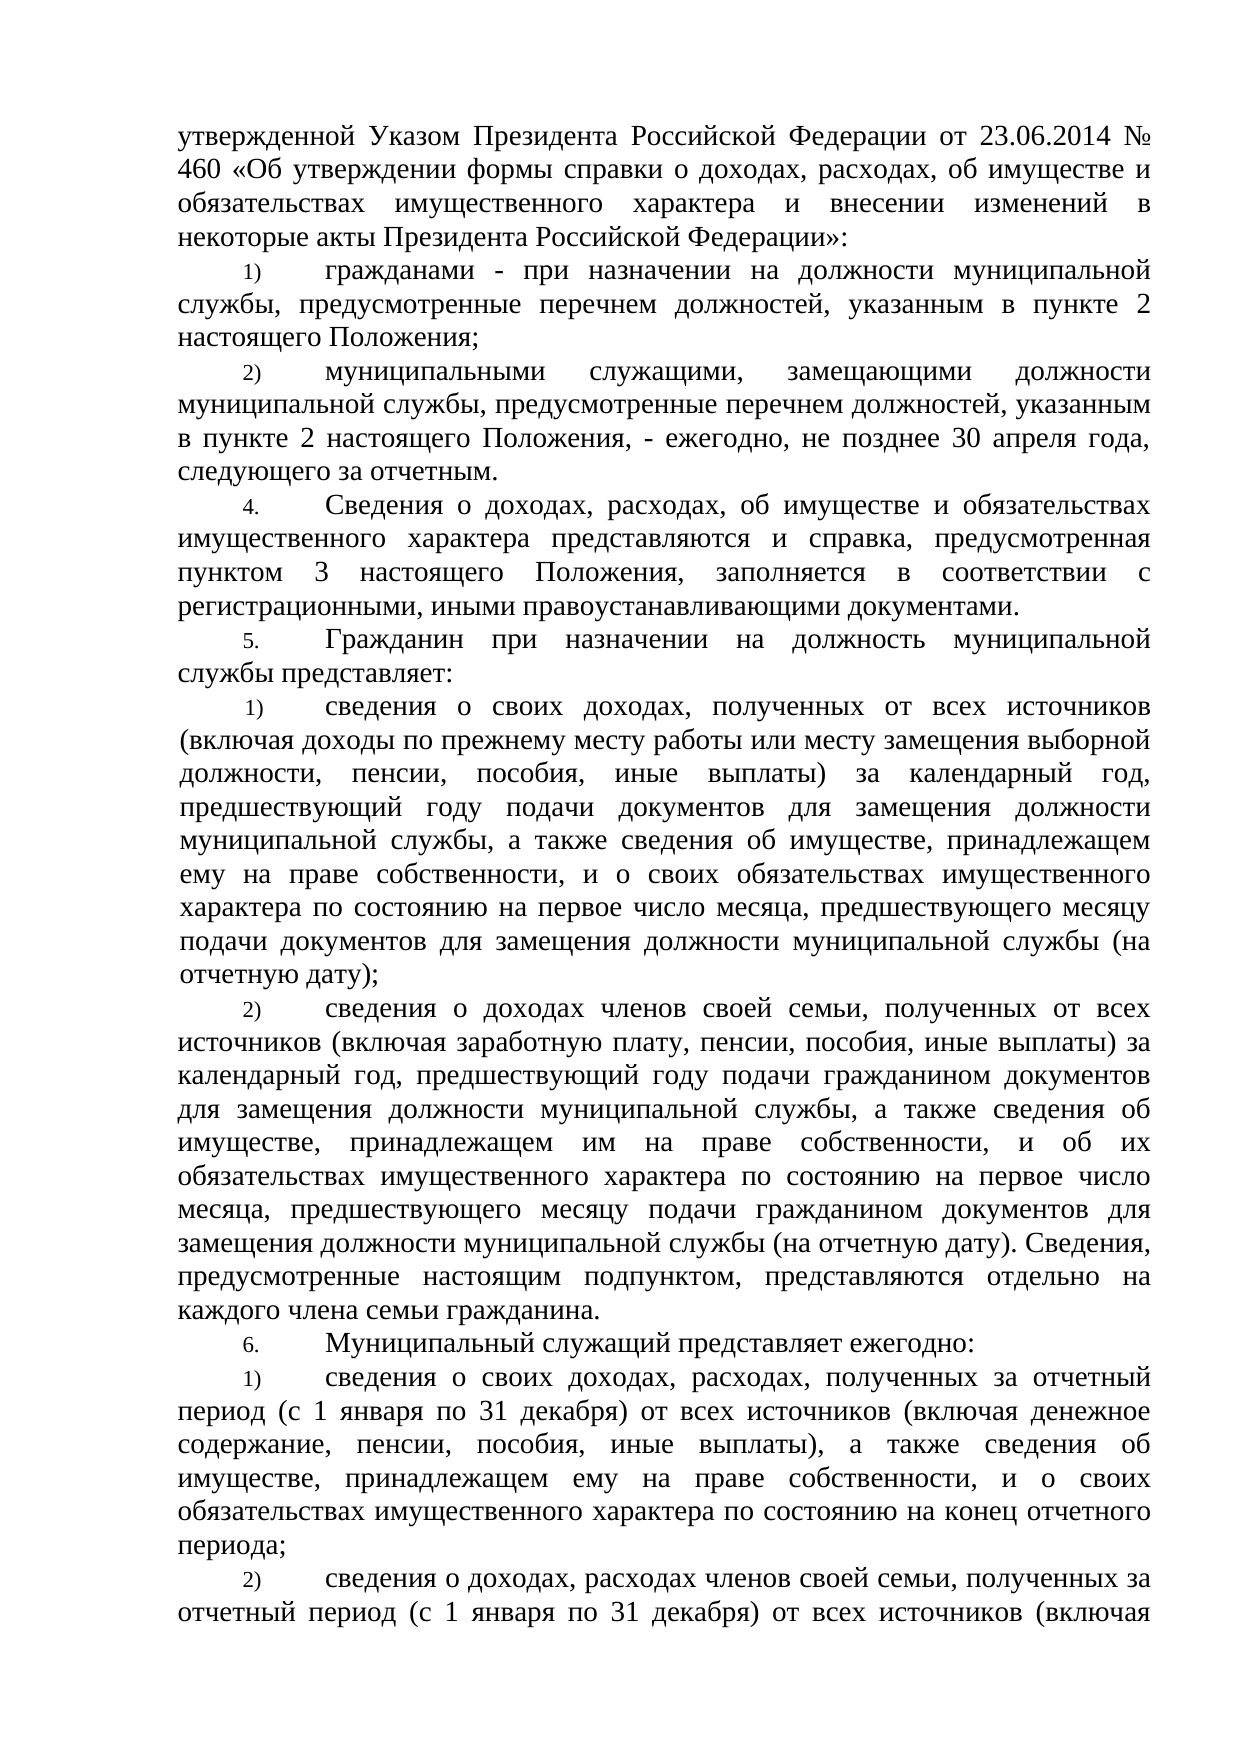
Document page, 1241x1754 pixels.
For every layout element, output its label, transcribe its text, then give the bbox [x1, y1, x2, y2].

list Сведения о доходах, расходах, об имуществе и обязательствах имущественного характера представляются и справка, предусмотренная пунктом 3 настоящего Положения, заполняется в соответствии с регистрационными, иными правоустанавливающими документами. [177, 487, 1152, 621]
list сведения о своих доходах, расходах, полученных за отчетный период (с 1 января по 31 декабря) от всех источников (включая денежное содержание, пенсии, пособия, иные выплаты), а также сведения об имуществе, принадлежащем ему на праве собственности, и о своих обязательствах имущественного характера по состоянию на конец отчетного периода; [177, 1359, 1152, 1560]
list Гражданин при назначении на должность муниципальной службы представляет: [177, 621, 1152, 688]
list сведения о своих доходах, полученных от всех источников (включая доходы по прежнему месту работы или месту замещения выборной должности, пенсии, пособия, иные выплаты) за календарный год, предшествующий году подачи документов для замещения должности муниципальной службы, а также сведения об имуществе, принадлежащем ему на праве собственности, и о своих обязательствах имущественного характера по состоянию на первое число месяца, предшествующего месяцу подачи документов для замещения должности муниципальной службы (на отчетную дату); [179, 688, 1152, 990]
list сведения о доходах членов своей семьи, полученных от всех источников (включая заработную плату, пенсии, пособия, иные выплаты) за календарный год, предшествующий году подачи гражданином документов для замещения должности муниципальной службы, а также сведения об имуществе, принадлежащем им на праве собственности, и об их обязательствах имущественного характера по состоянию на первое число месяца, предшествующего месяцу подачи гражданином документов для замещения должности муниципальной службы (на отчетную дату). Сведения, предусмотренные настоящим подпунктом, представляются отдельно на каждого члена семьи гражданина. [177, 990, 1152, 1326]
list Муниципальный служащий представляет ежегодно: [177, 1326, 1152, 1359]
list муниципальными служащими, замещающими должности муниципальной службы, предусмотренные перечнем должностей, указанным в пункте 2 настоящего Положения, - ежегодно, не позднее 30 апреля года, следующего за отчетным. [177, 353, 1152, 487]
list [177, 1560, 1152, 1627]
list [177, 118, 1152, 252]
list гражданами - при назначении на должности муниципальной службы, предусмотренные перечнем должностей, указанным в пункте 2 настоящего Положения; [177, 252, 1152, 353]
